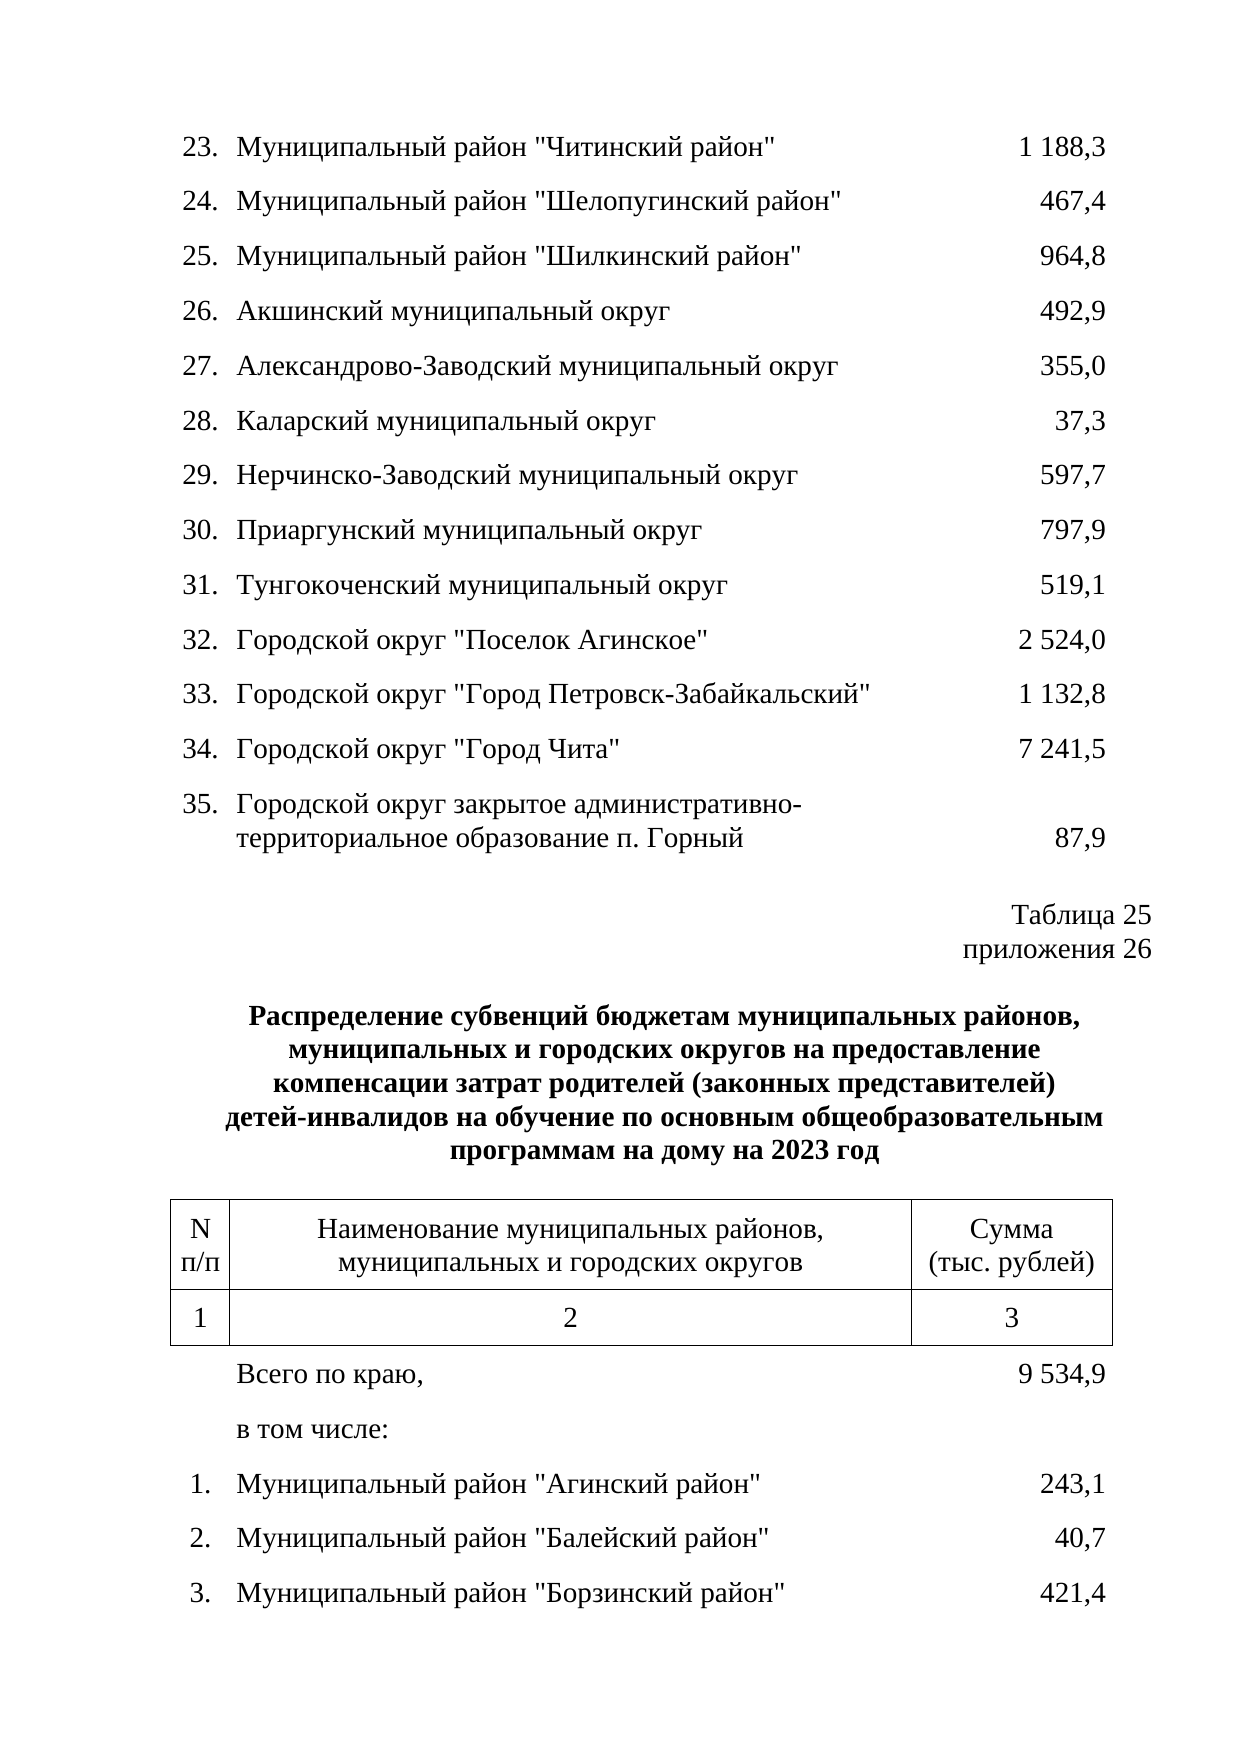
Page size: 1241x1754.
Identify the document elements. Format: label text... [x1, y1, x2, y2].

title компенсации затрат родителей (законных представителей) [177, 1065, 1152, 1099]
title детей-инвалидов на обучение по основным общеобразовательным [177, 1099, 1152, 1132]
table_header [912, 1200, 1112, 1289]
text Таблица 25 [177, 897, 1152, 931]
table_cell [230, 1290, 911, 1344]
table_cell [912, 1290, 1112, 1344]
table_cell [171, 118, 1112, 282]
title Распределение субвенций бюджетам муниципальных районов, [177, 998, 1152, 1032]
text приложения 26 [177, 931, 1152, 964]
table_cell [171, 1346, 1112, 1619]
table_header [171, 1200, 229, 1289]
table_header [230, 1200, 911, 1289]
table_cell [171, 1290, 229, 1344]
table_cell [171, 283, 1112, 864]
title программам на дому на 2023 год [177, 1132, 1152, 1166]
title муниципальных и городских округов на предоставление [177, 1032, 1152, 1065]
